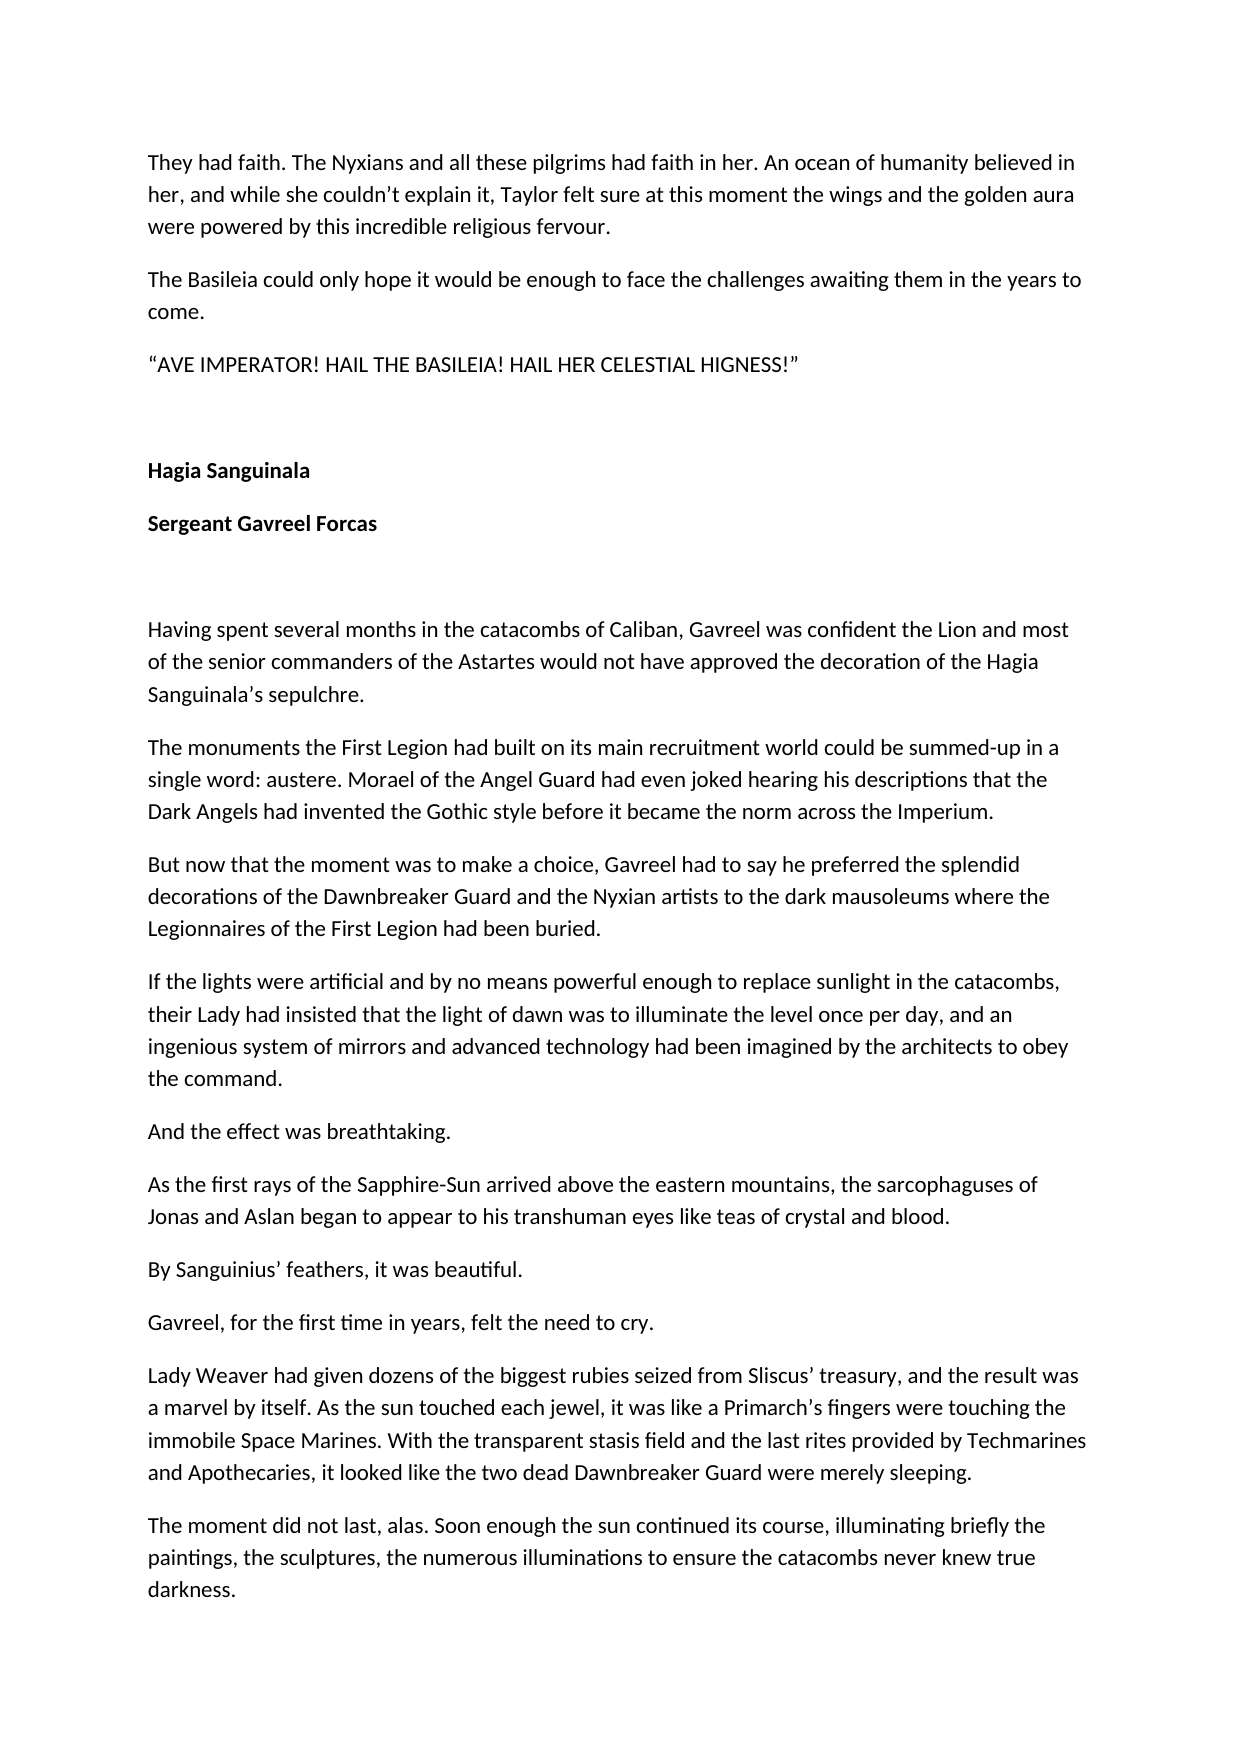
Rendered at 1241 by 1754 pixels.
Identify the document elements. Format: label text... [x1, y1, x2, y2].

text The Basileia could only hope it would be enough to face the challenges awaiting them in the years to come. [148, 265, 1093, 325]
text Gavreel, for the first time in years, felt the need to cry. [148, 1308, 1093, 1336]
text They had faith. The Nyxians and all these pilgrims had faith in her. An ocean of humanity believed in her, and while she couldn’t explain it, Taylor felt sure at this moment the wings and the golden aura were powered by this incredible religious fervour. [148, 148, 1093, 240]
text As the first rays of the Sapphire-Sun arrived above the eastern mountains, the sarcophaguses of Jonas and Aslan began to appear to his transhuman eyes like teas of crystal and blood. [148, 1170, 1093, 1230]
text But now that the moment was to make a choice, Gavreel had to say he preferred the splendid decorations of the Dawnbreaker Guard and the Nyxian artists to the dark mausoleums where the Legionnaires of the First Legion had been buried. [148, 850, 1093, 942]
text And the effect was breathtaking. [148, 1117, 1093, 1145]
text The moment did not last, alas. Soon enough the sun continued its course, illuminating briefly the paintings, the sculptures, the numerous illuminations to ensure the catacombs never knew true darkness. [148, 1511, 1093, 1603]
text The monuments the First Legion had built on its main recruitment world could be summed-up in a single word: austere. Morael of the Angel Guard had even joked hearing his descriptions that the Dark Angels had invented the Gothic style before it became the norm across the Imperium. [148, 733, 1093, 825]
text Hagia Sanguinala [148, 456, 1093, 484]
text Having spent several months in the catacombs of Caliban, Gavreel was confident the Lion and most of the senior commanders of the Astartes would not have approved the decoration of the Hagia Sanguinala’s sepulchre. [148, 615, 1093, 708]
text Lady Weaver had given dozens of the biggest rubies seized from Sliscus’ treasury, and the result was a marvel by itself. As the sun touched each jewel, it was like a Primarch’s fingers were touching the immobile Space Marines. With the transparent stasis field and the last rites provided by Techmarines and Apothecaries, it looked like the two dead Dawnbreaker Guard were merely sleeping. [148, 1361, 1093, 1486]
text Sergeant Gavreel Forcas [148, 509, 1093, 537]
text If the lights were artificial and by no means powerful enough to replace sunlight in the catacombs, their Lady had insisted that the light of dawn was to illuminate the level once per day, and an ingenious system of mirrors and advanced technology had been imagined by the architects to obey the command. [148, 967, 1093, 1092]
text “AVE IMPERATOR! HAIL THE BASILEIA! HAIL HER CELESTIAL HIGNESS!” [148, 350, 1093, 378]
text By Sanguinius’ feathers, it was beautiful. [148, 1255, 1093, 1283]
